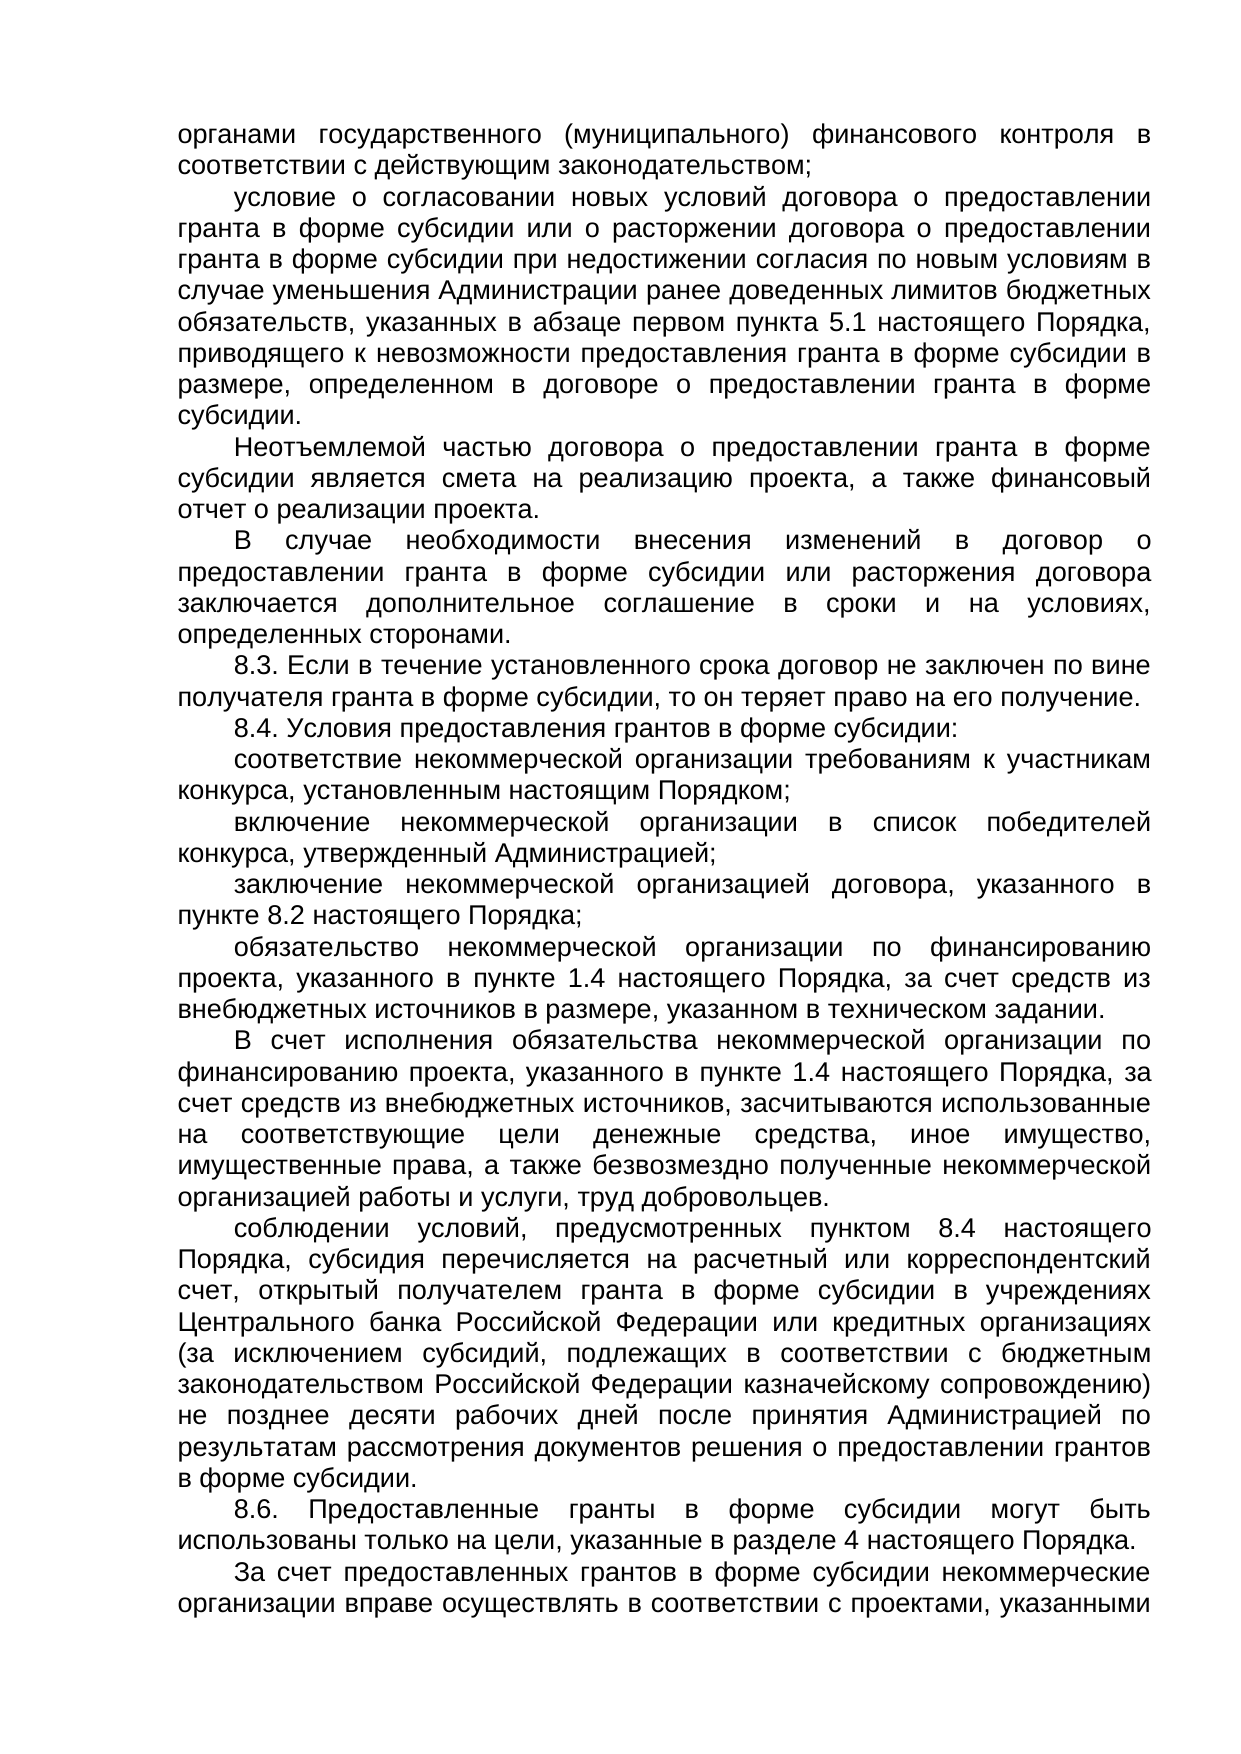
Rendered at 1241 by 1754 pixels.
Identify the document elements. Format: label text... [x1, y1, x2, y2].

text включение некоммерческой организации в список победителей конкурса, утвержденный Администрацией; [177, 806, 1152, 868]
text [177, 1556, 1152, 1618]
text В счет исполнения обязательства некоммерческой организации по финансированию проекта, указанного в пункте 1.4 настоящего Порядка, за счет средств из внебюджетных источников, засчитываются использованные на соответствующие цели денежные средства, иное имущество, имущественные права, а также безвозмездно полученные некоммерческой организацией работы и услуги, труд добровольцев. [177, 1024, 1152, 1212]
text заключение некоммерческой организацией договора, указанного в пункте 8.2 настоящего Порядка; [177, 868, 1152, 931]
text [177, 118, 1152, 181]
text 8.4. Условия предоставления грантов в форме субсидии: [177, 712, 1152, 743]
text условие о согласовании новых условий договора о предоставлении гранта в форме субсидии или о расторжении договора о предоставлении гранта в форме субсидии при недостижении согласия по новым условиям в случае уменьшения Администрации ранее доведенных лимитов бюджетных обязательств, указанных в абзаце первом пункта 5.1 настоящего Порядка, приводящего к невозможности предоставления гранта в форме субсидии в размере, определенном в договоре о предоставлении гранта в форме субсидии. [177, 181, 1152, 431]
text Неотъемлемой частью договора о предоставлении гранта в форме субсидии является смета на реализацию проекта, а также финансовый отчет о реализации проекта. [177, 431, 1152, 524]
text соблюдении условий, предусмотренных пунктом 8.4 настоящего Порядка, субсидия перечисляется на расчетный или корреспондентский счет, открытый получателем гранта в форме субсидии в учреждениях Центрального банка Российской Федерации или кредитных организациях (за исключением субсидий, подлежащих в соответствии с бюджетным законодательством Российской Федерации казначейскому сопровождению) не позднее десяти рабочих дней после принятия Администрацией по результатам рассмотрения документов решения о предоставлении грантов в форме субсидии. [177, 1212, 1152, 1493]
text 8.3. Если в течение установленного срока договор не заключен по вине получателя гранта в форме субсидии, то он теряет право на его получение. [177, 649, 1152, 712]
text В случае необходимости внесения изменений в договор о предоставлении гранта в форме субсидии или расторжения договора заключается дополнительное соглашение в сроки и на условиях, определенных сторонами. [177, 524, 1152, 649]
text обязательство некоммерческой организации по финансированию проекта, указанного в пункте 1.4 настоящего Порядка, за счет средств из внебюджетных источников в размере, указанном в техническом задании. [177, 931, 1152, 1024]
text 8.6. Предоставленные гранты в форме субсидии могут быть использованы только на цели, указанные в разделе 4 настоящего Порядка. [177, 1493, 1152, 1556]
text соответствие некоммерческой организации требованиям к участникам конкурса, установленным настоящим Порядком; [177, 743, 1152, 806]
